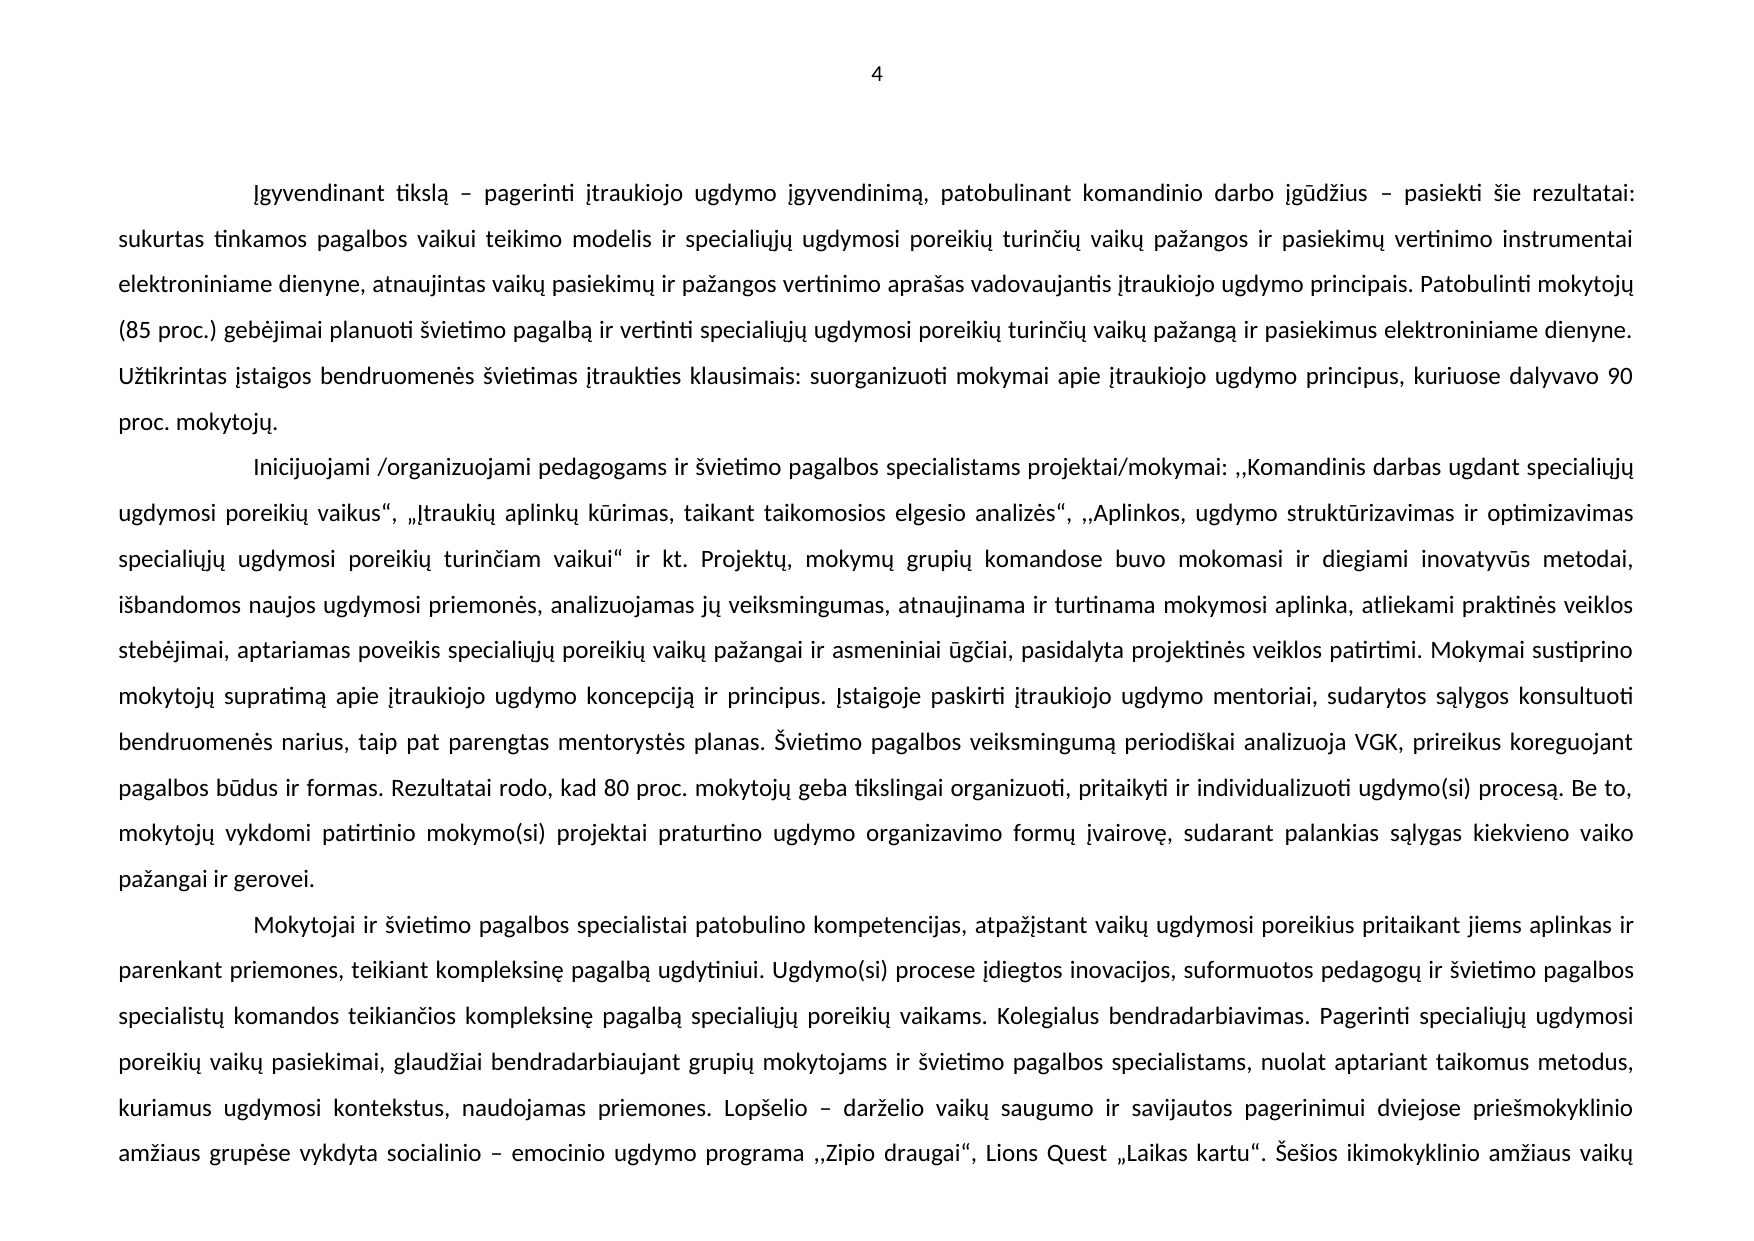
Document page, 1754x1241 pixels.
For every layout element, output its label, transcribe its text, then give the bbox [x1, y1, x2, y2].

text Inicijuojami /organizuojami pedagogams ir švietimo pagalbos specialistams projektai/mokymai: ,,Komandinis darbas ugdant specialiųjų ugdymosi poreikių vaikus“, „Įtraukių aplinkų kūrimas, taikant taikomosios elgesio analizės“, ,,Aplinkos, ugdymo struktūrizavimas ir optimizavimas specialiųjų ugdymosi poreikių turinčiam vaikui“ ir kt. Projektų, mokymų grupių komandose buvo mokomasi ir diegiami inovatyvūs metodai, išbandomos naujos ugdymosi priemonės, analizuojamas jų veiksmingumas, atnaujinama ir turtinama mokymosi aplinka, atliekami praktinės veiklos stebėjimai, aptariamas poveikis specialiųjų poreikių vaikų pažangai ir asmeniniai ūgčiai, pasidalyta projektinės veiklos patirtimi. Mokymai sustiprino mokytojų supratimą apie įtraukiojo ugdymo koncepciją ir principus. Įstaigoje paskirti įtraukiojo ugdymo mentoriai, sudarytos sąlygos konsultuoti bendruomenės narius, taip pat parengtas mentorystės planas. Švietimo pagalbos veiksmingumą periodiškai analizuoja VGK, prireikus koreguojant pagalbos būdus ir formas. Rezultatai rodo, kad 80 proc. mokytojų geba tikslingai organizuoti, pritaikyti ir individualizuoti ugdymo(si) procesą. Be to, mokytojų vykdomi patirtinio mokymo(si) projektai praturtino ugdymo organizavimo formų įvairovę, sudarant palankias sąlygas kiekvieno vaiko pažangai ir gerovei. [118, 452, 1636, 894]
text Įgyvendinant tikslą – pagerinti įtraukiojo ugdymo įgyvendinimą, patobulinant komandinio darbo įgūdžius – pasiekti šie rezultatai: sukurtas tinkamos pagalbos vaikui teikimo modelis ir specialiųjų ugdymosi poreikių turinčių vaikų pažangos ir pasiekimų vertinimo instrumentai elektroniniame dienyne, atnaujintas vaikų pasiekimų ir pažangos vertinimo aprašas vadovaujantis įtraukiojo ugdymo principais. Patobulinti mokytojų (85 proc.) gebėjimai planuoti švietimo pagalbą ir vertinti specialiųjų ugdymosi poreikių turinčių vaikų pažangą ir pasiekimus elektroniniame dienyne. Užtikrintas įstaigos bendruomenės švietimas įtraukties klausimais: suorganizuoti mokymai apie įtraukiojo ugdymo principus, kuriuose dalyvavo 90 proc. mokytojų. [118, 177, 1636, 436]
